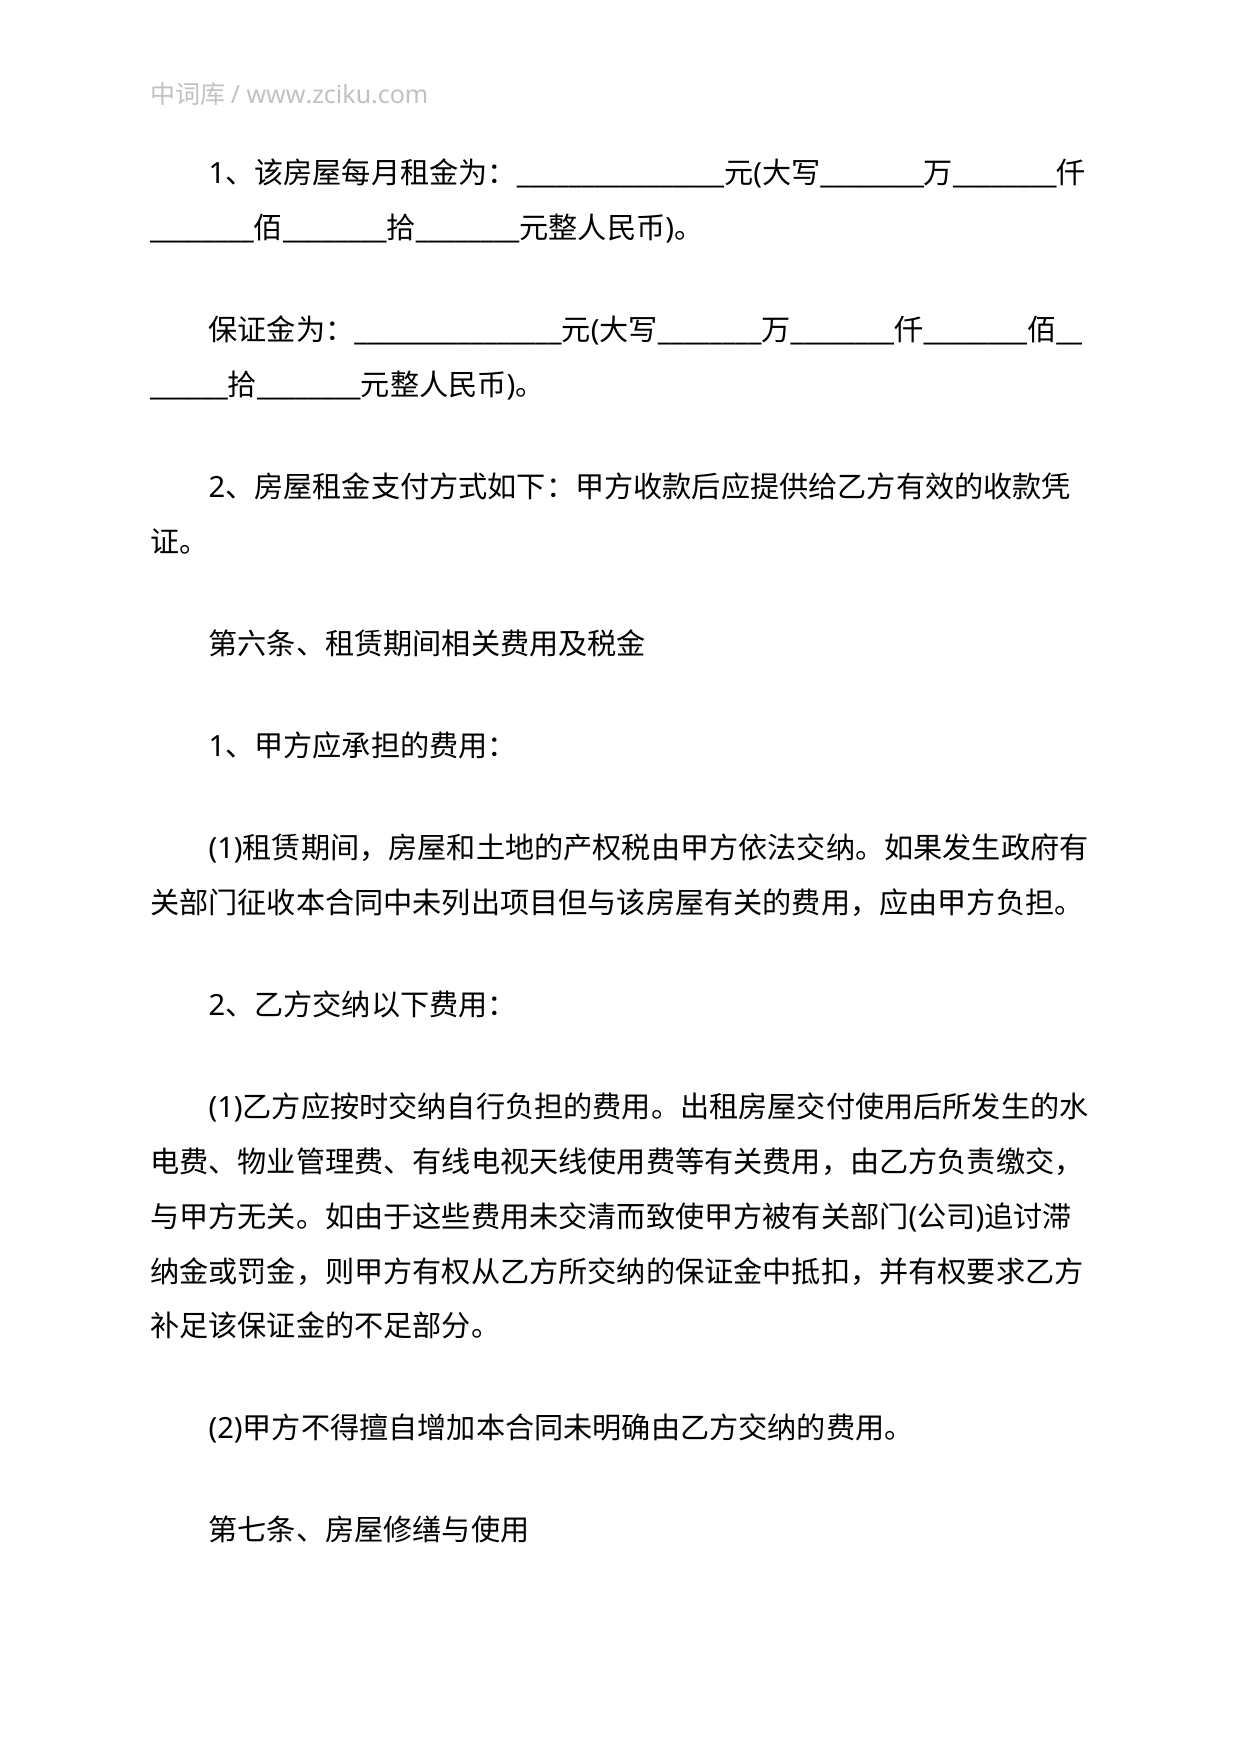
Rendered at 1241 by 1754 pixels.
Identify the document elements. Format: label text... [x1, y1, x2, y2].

text 1、甲方应承担的费用： [150, 722, 1090, 765]
text 保证金为：________________元(大写________万________仟________佰________拾________元整人民币)。 [150, 307, 1090, 404]
text 1、该房屋每月租金为：________________元(大写________万________仟________佰________拾________元整人民币)。 [150, 150, 1090, 247]
text (2)甲方不得擅自增加本合同未明确由乙方交纳的费用。 [150, 1405, 1090, 1447]
text 2、房屋租金支付方式如下：甲方收款后应提供给乙方有效的收款凭证。 [150, 464, 1090, 561]
text (1)乙方应按时交纳自行负担的费用。出租房屋交付使用后所发生的水电费、物业管理费、有线电视天线使用费等有关费用，由乙方负责缴交，与甲方无关。如由于这些费用未交清而致使甲方被有关部门(公司)追讨滞纳金或罚金，则甲方有权从乙方所交纳的保证金中抵扣，并有权要求乙方补足该保证金的不足部分。 [150, 1083, 1090, 1345]
text (1)租赁期间，房屋和土地的产权税由甲方依法交纳。如果发生政府有关部门征收本合同中未列出项目但与该房屋有关的费用，应由甲方负担。 [150, 824, 1090, 922]
text 第六条、租赁期间相关费用及税金 [150, 621, 1090, 663]
text 2、乙方交纳以下费用： [150, 981, 1090, 1024]
text 第七条、房屋修缮与使用 [150, 1507, 1090, 1549]
